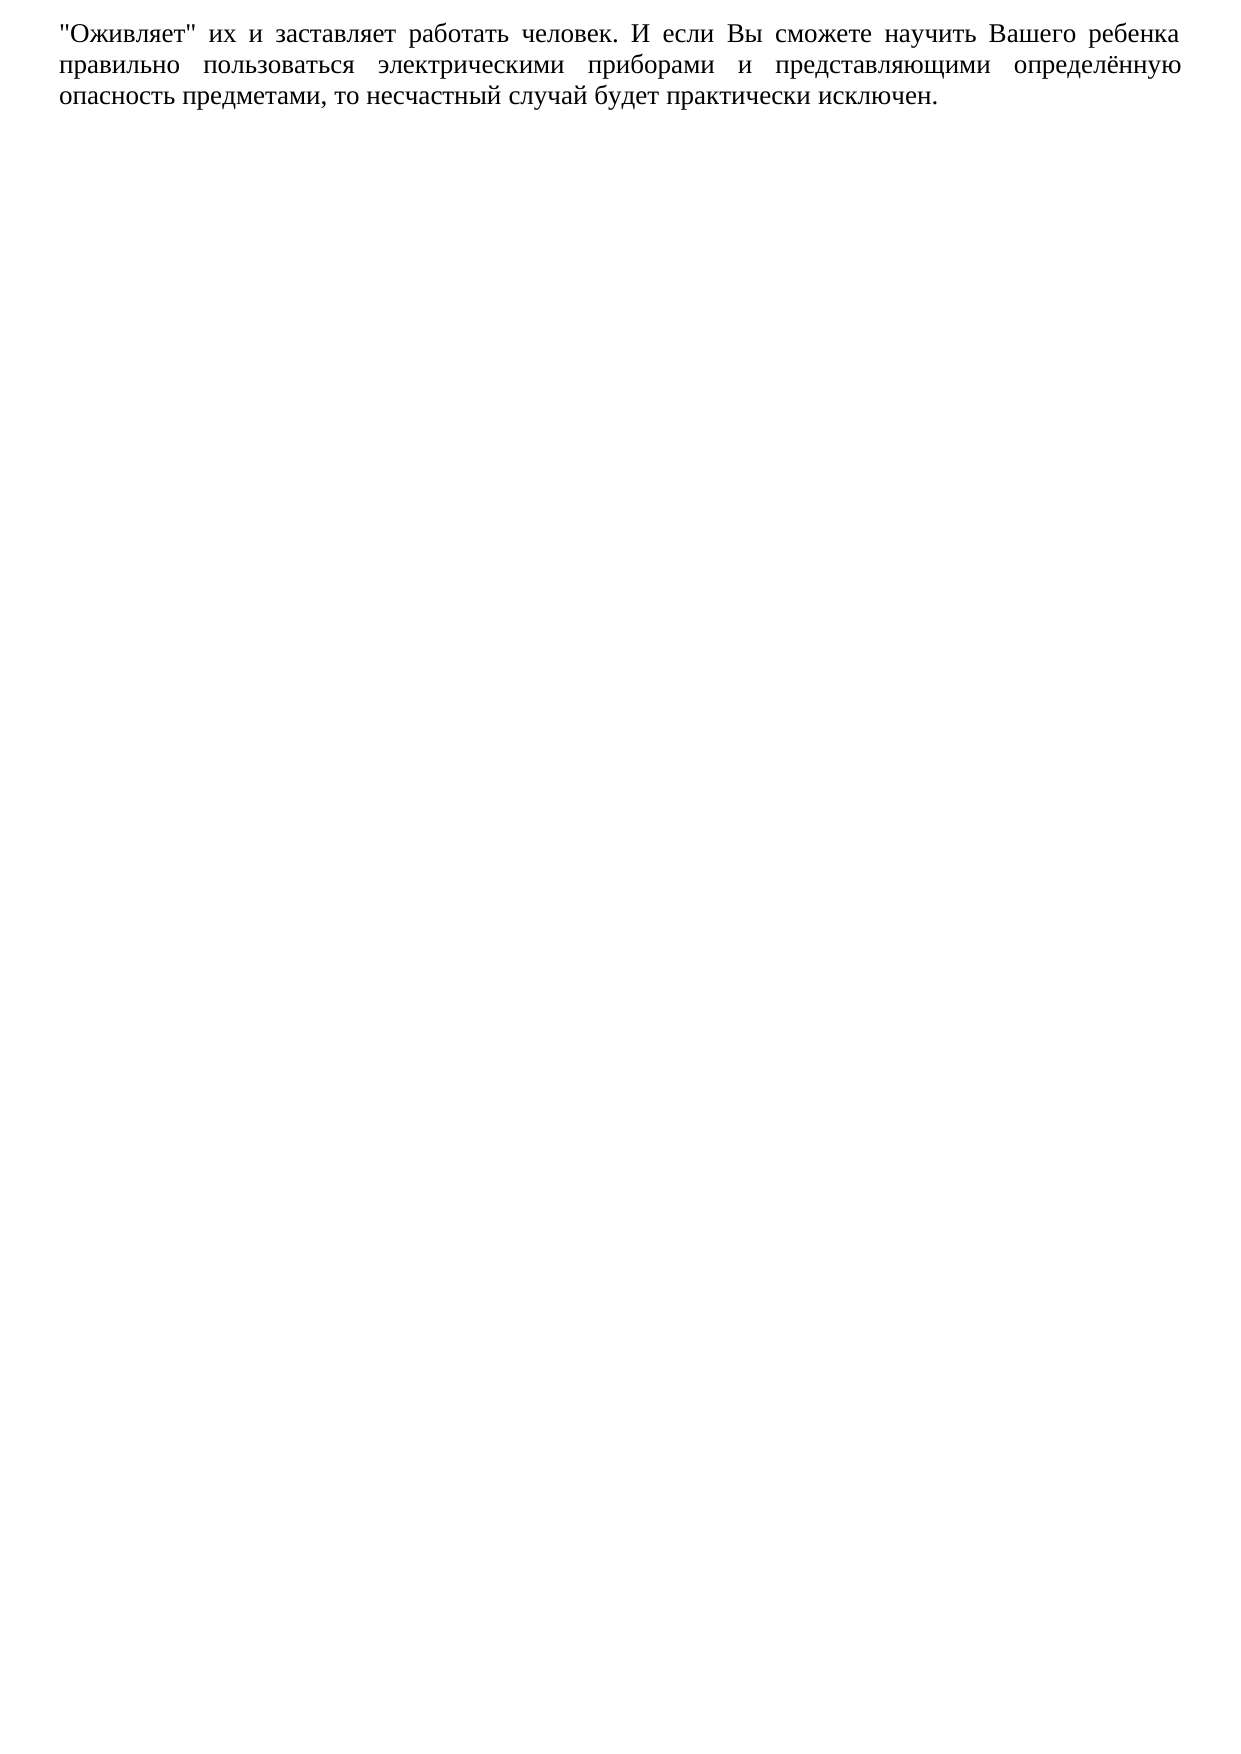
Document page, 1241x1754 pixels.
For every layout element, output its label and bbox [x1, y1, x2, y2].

text [59, 17, 1182, 110]
